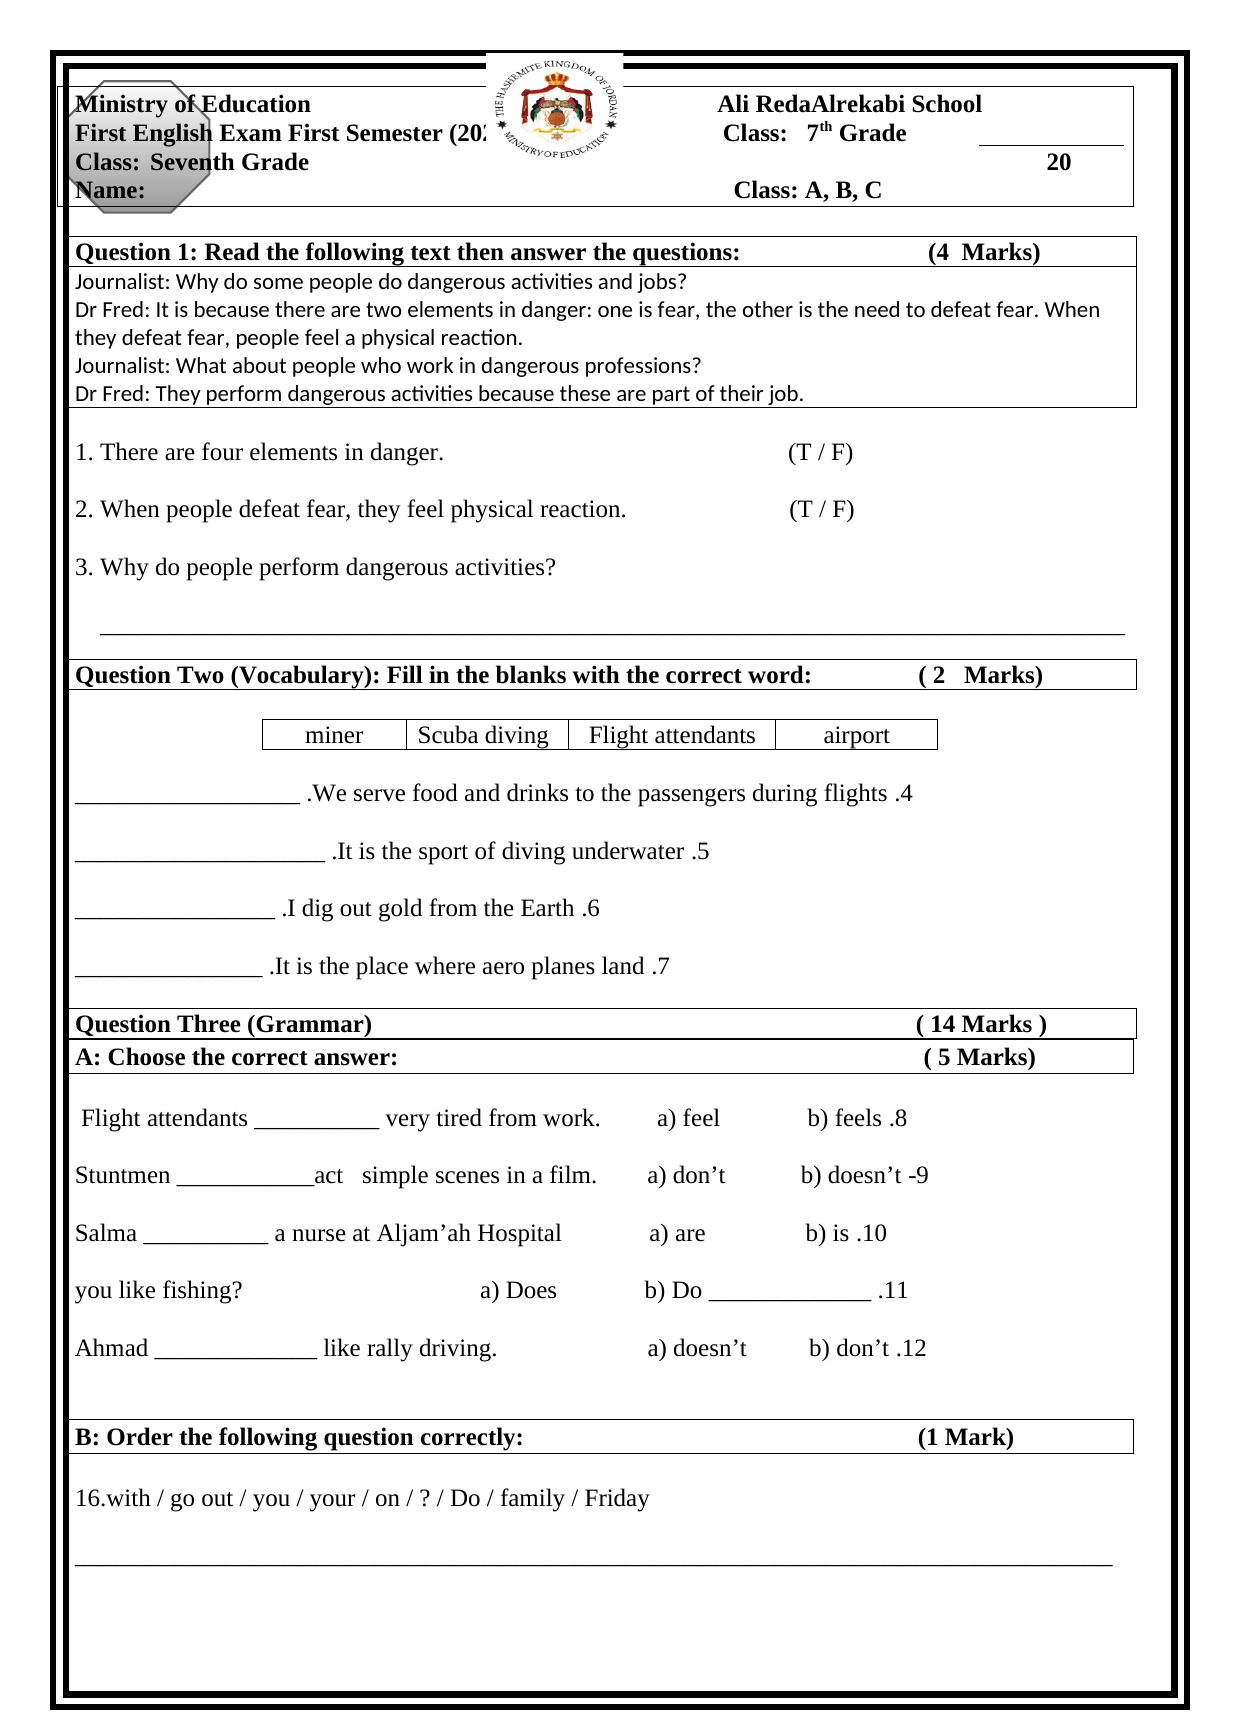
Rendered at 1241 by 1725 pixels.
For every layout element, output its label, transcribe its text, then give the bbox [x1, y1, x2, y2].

text 12. Ahmad _____________ like rally driving. a) doesn’t b) don’t [75, 1333, 1125, 1362]
text 7. It is the place where aero planes land. _______________ [75, 951, 1125, 979]
text 6. I dig out gold from the Earth. ________________ [75, 893, 1125, 922]
table_header Question Three (Grammar) ( 14 Marks ) [69, 1009, 1136, 1038]
text Ministry of Education Ali RedaAlrekabi School [624, 87, 1133, 118]
text __________________________________________________________________________________ [75, 609, 1125, 638]
text A: Choose the correct answer: ( 5 Marks) [69, 1040, 1133, 1073]
text 10. Salma __________ a nurse at Aljam’ah Hospital a) are b) is [75, 1218, 1125, 1247]
text Class: Seventh Grade 20 [75, 147, 1125, 172]
text 9- Stuntmen ___________act simple scenes in a film. a) don’t b) doesn’t [75, 1160, 1125, 1189]
table_header Question Two (Vocabulary): Fill in the blanks with the correct word: ( 2 Marks) [69, 660, 1136, 689]
text 4. We serve food and drinks to the passengers during flights. __________________ [75, 778, 1125, 807]
text 1. There are four elements in danger. (T / F) [75, 437, 1125, 466]
text B: Order the following question correctly: (1 Mark) [69, 1420, 1133, 1453]
text 2. When people defeat fear, they feel physical reaction. (T / F) [75, 494, 1125, 523]
text First English Exam First Semester (2023/2024) Class: 7th Grade [624, 118, 1125, 147]
text Name: Class: A, B, C [69, 172, 1133, 206]
text 3. Why do people perform dangerous activities? [75, 552, 1125, 581]
table_header miner [263, 720, 406, 748]
text ___________________________________________________________________________________ [75, 1540, 1125, 1569]
text 16.with / go out / you / your / on / ? / Do / family / Friday [75, 1483, 1125, 1512]
text 8. Flight attendants __________ very tired from work. a) feel b) feels [75, 1103, 1125, 1132]
table_cell Journalist: Why do some people do dangerous activities and jobs? Dr Fred: It is because there are two elements in danger: one is fear, the other is the need to defeat fear. When they defeat fear, people feel a physical reaction. Journalist: What about people who work in dangerous professions? Dr Fred: They perform dangerous activities because these are part of their job. [69, 267, 1136, 407]
table_header Question 1: Read the following text then answer the questions: (4 Marks) [69, 237, 1136, 266]
text 5. It is the sport of diving underwater. ____________________ [75, 836, 1125, 864]
text First English Exam First Semester (2023/2024) Class: 7th Grade [75, 118, 486, 147]
table_header Flight attendants [569, 720, 775, 748]
table_header airport [776, 720, 937, 748]
text 11. _____________ you like fishing? a) Does b) Do [75, 1275, 1125, 1304]
table_header Scuba diving [407, 720, 568, 748]
text Ministry of Education Ali RedaAlrekabi School [69, 87, 486, 118]
